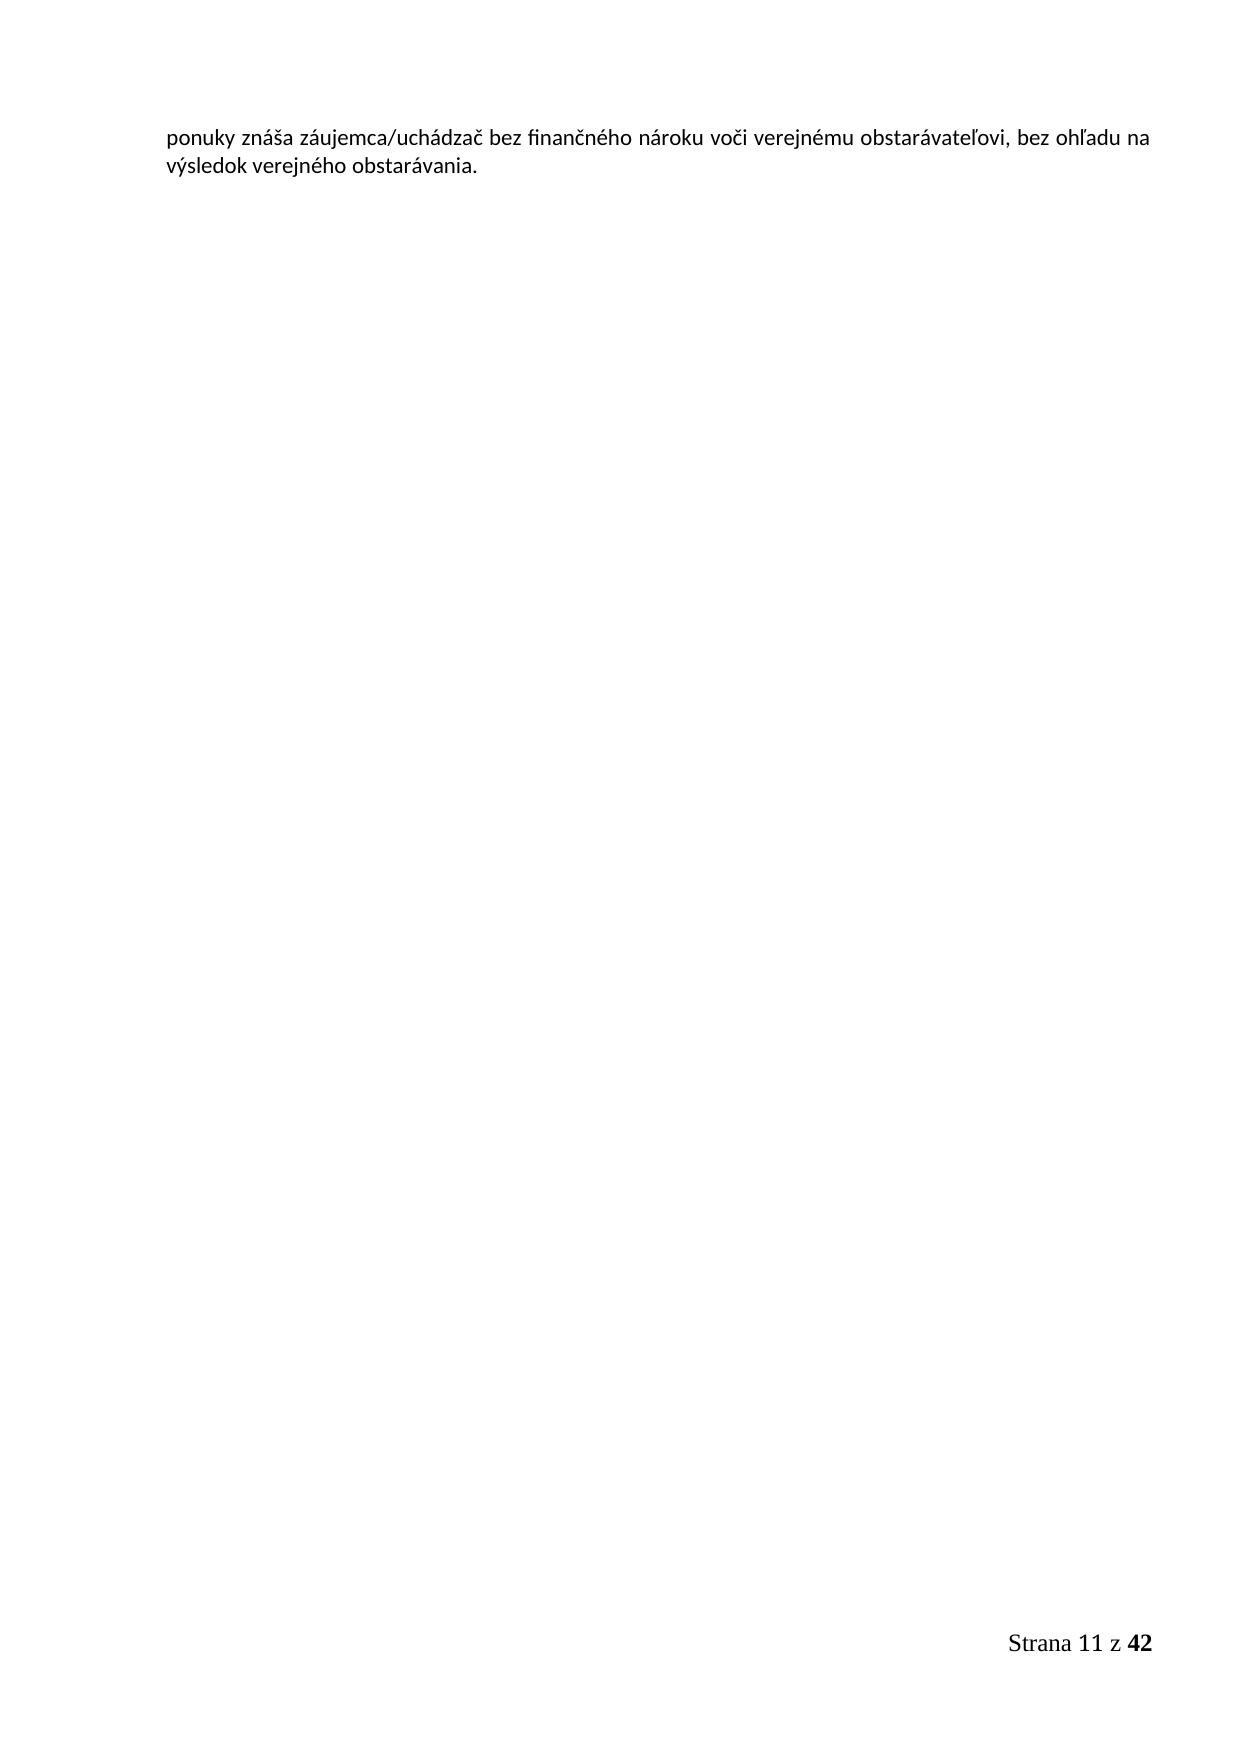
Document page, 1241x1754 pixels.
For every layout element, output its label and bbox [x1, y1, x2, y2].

list [106, 123, 1152, 179]
